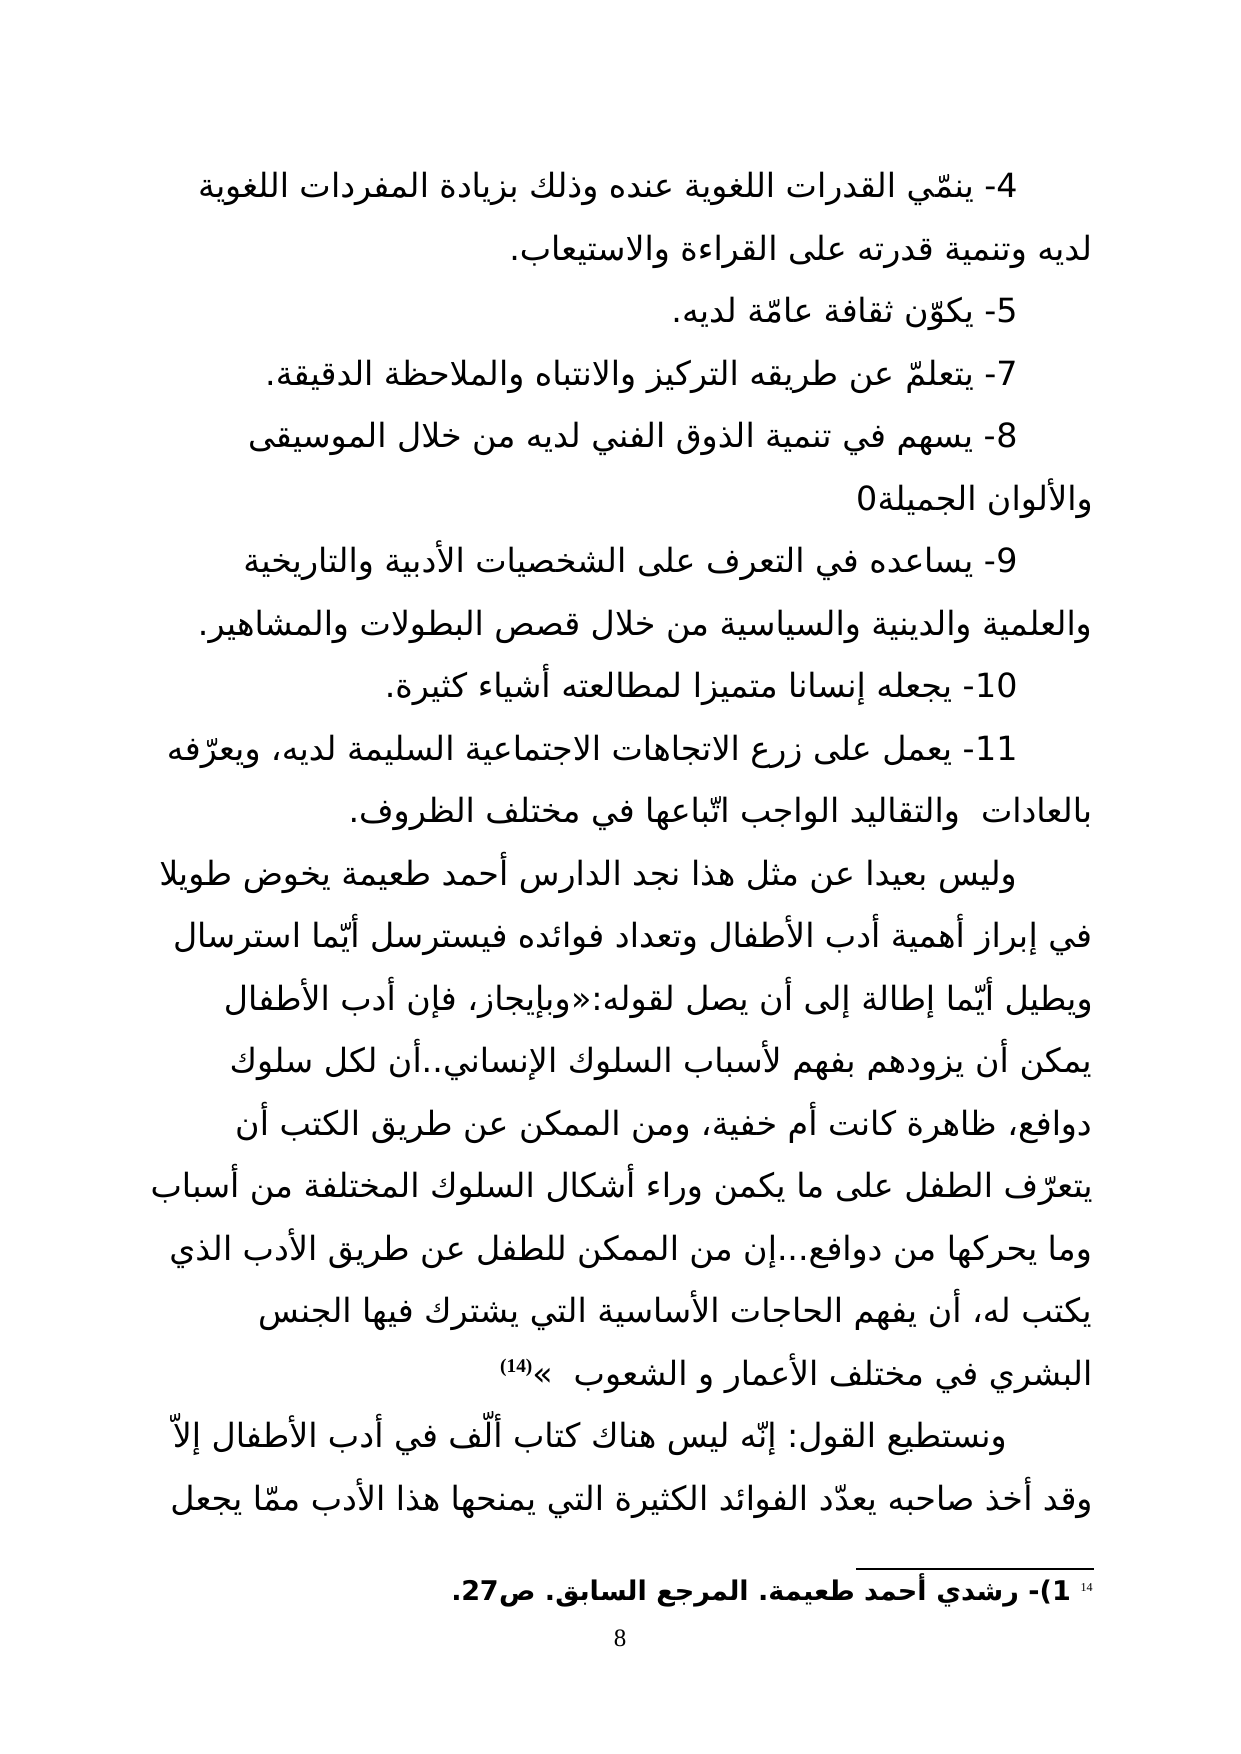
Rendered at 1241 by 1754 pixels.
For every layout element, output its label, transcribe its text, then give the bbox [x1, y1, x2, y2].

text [148, 1398, 1093, 1523]
text 11- يعمل على زرع الاتجاهات الاجتماعية السليمة لديه، ويعرّفه بالعادات والتقاليد الواجب اتّباعها في مختلف الظروف. [148, 710, 1093, 835]
text وليس بعيدا عن مثل هذا نجد الدارس أحمد طعيمة يخوض طويلا في إبراز أهمية أدب الأطفال وتعداد فوائده فيسترسل أيّما استرسال ويطيل أيّما إطالة إلى أن يصل لقوله:«وبإيجاز، فإن أدب الأطفال يمكن أن يزودهم بفهم لأسباب السلوك الإنساني..أن لكل سلوك دوافع، ظاهرة كانت أم خفية، ومن الممكن عن طريق الكتب أن يتعرّف الطفل على ما يكمن وراء أشكال السلوك المختلفة من أسباب وما يحركها من دوافع...إن من الممكن للطفل عن طريق الأدب الذي يكتب له، أن يفهم الحاجات الأساسية التي يشترك فيها الجنس البشري في مختلف الأعمار و الشعوب »() [148, 835, 1093, 1398]
text 7- يتعلمّ عن طريقه التركيز والانتباه والملاحظة الدقيقة. [148, 335, 1093, 398]
text 10- يجعله إنسانا متميزا لمطالعته أشياء كثيرة. [148, 648, 1093, 710]
text 5- يكوّن ثقافة عامّة لديه. [148, 273, 1093, 335]
text 4- ينمّي القدرات اللغوية عنده وذلك بزيادة المفردات اللغوية لديه وتنمية قدرته على القراءة والاستيعاب. [148, 148, 1093, 273]
text 8- يسهم في تنمية الذوق الفني لديه من خلال الموسيقى والألوان الجميلة0 [148, 398, 1093, 523]
text 9- يساعده في التعرف على الشخصيات الأدبية والتاريخية والعلمية والدينية والسياسية من خلال قصص البطولات والمشاهير. [148, 523, 1093, 648]
